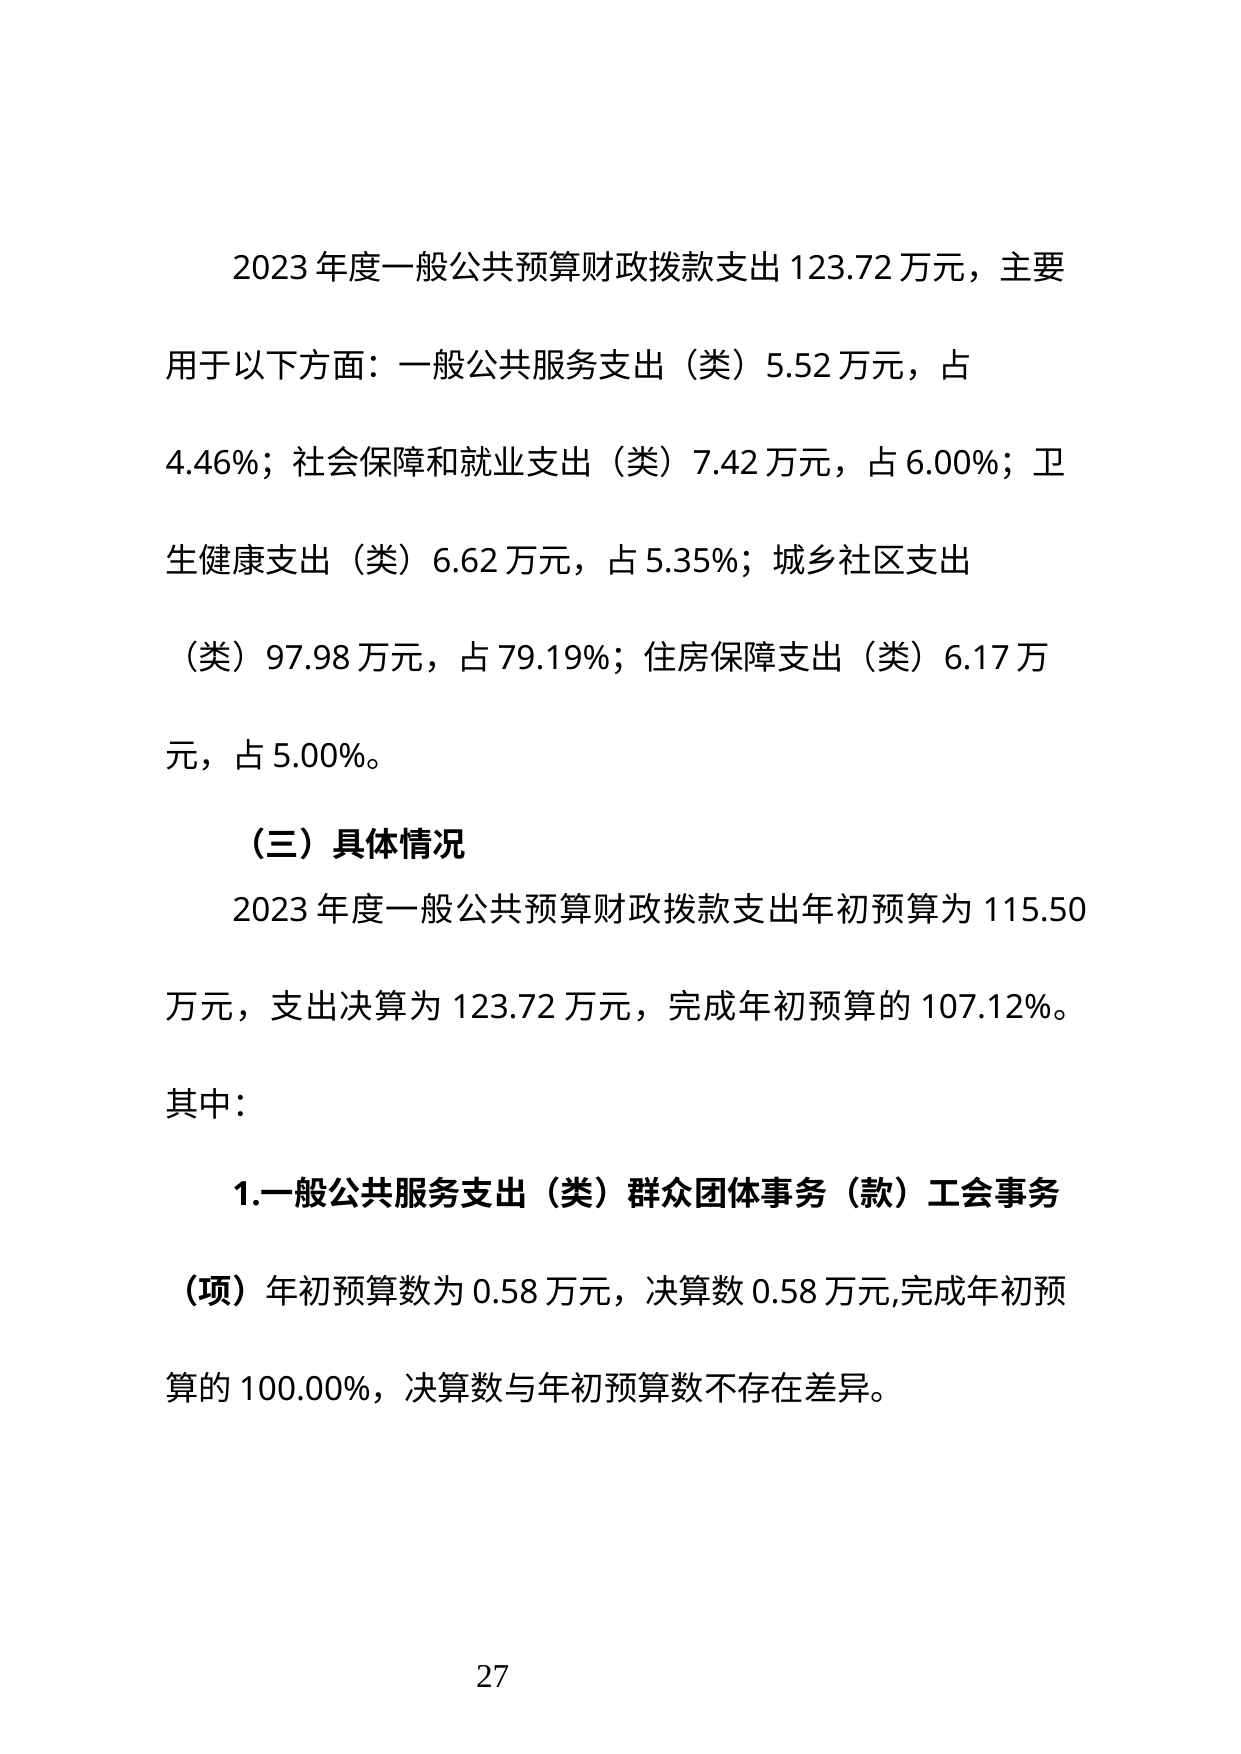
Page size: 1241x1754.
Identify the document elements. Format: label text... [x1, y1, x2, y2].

text 1.一般公共服务支出（类）群众团体事务（款）工会事务（项）年初预算数为0.58万元，决算数0.58万元,完成年初预算的100.00%，决算数与年初预算数不存在差异。 [165, 1159, 1087, 1419]
text 2023年度一般公共预算财政拨款支出123.72万元，主要用于以下方面：一般公共服务支出（类）5.52万元，占4.46%；社会保障和就业支出（类）7.42万元，占6.00%；卫生健康支出（类）6.62万元，占5.35%；城乡社区支出（类）97.98万元，占79.19%；住房保障支出（类）6.17万元，占5.00%。 [165, 233, 1087, 785]
text （三）具体情况 [165, 809, 1087, 874]
text 2023年度一般公共预算财政拨款支出年初预算为115.50万元，支出决算为123.72万元，完成年初预算的107.12%。其中： [165, 874, 1087, 1134]
